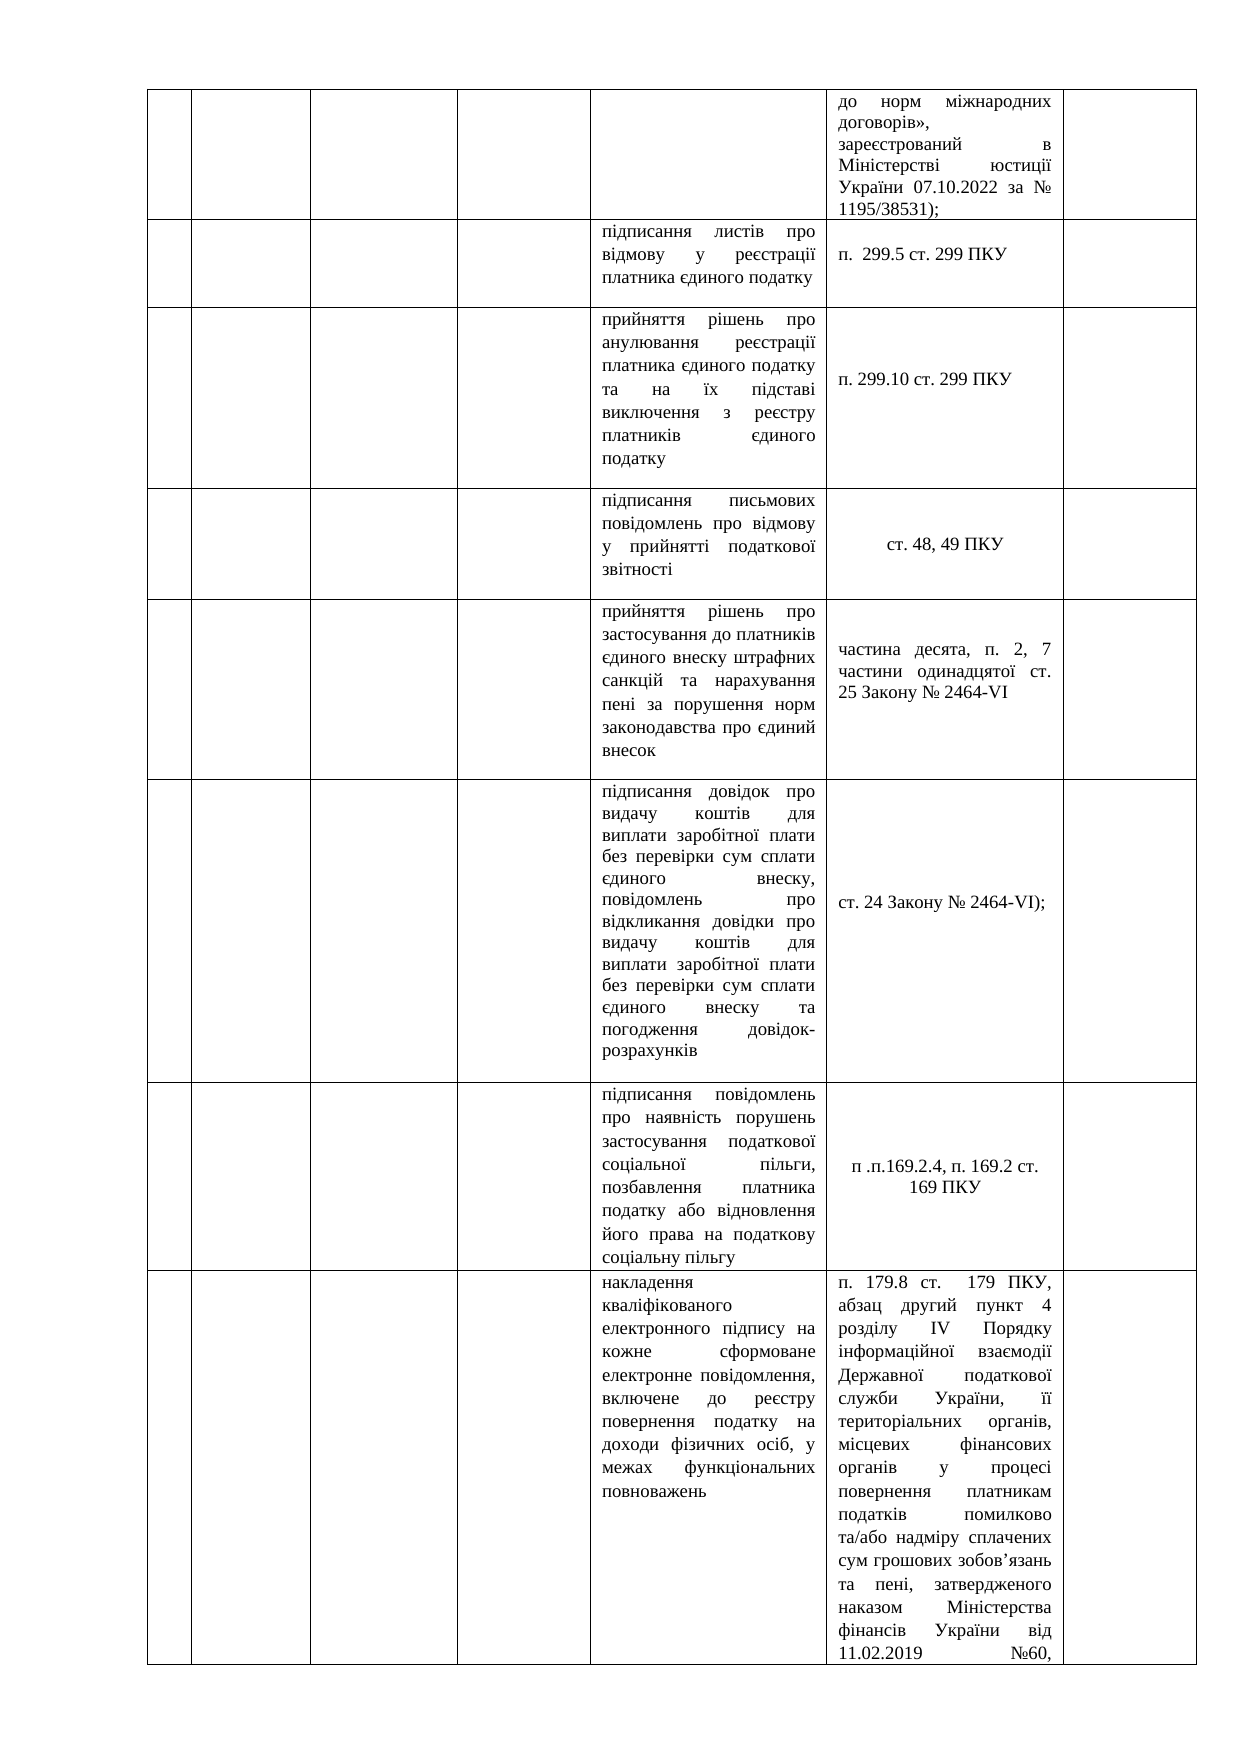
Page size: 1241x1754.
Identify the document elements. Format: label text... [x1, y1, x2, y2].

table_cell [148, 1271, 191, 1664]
table_cell [1064, 308, 1196, 487]
table_cell п. 299.10 ст. 299 ПКУ [827, 308, 1063, 487]
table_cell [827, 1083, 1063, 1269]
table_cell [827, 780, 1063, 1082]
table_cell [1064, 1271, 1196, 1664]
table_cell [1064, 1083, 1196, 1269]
table_cell [311, 220, 457, 307]
table_cell [192, 600, 310, 779]
table_cell [311, 90, 457, 219]
table_cell [311, 489, 457, 598]
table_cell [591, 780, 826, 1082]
table_cell підписання листів про відмову у реєстрації платника єдиного податку [591, 220, 826, 307]
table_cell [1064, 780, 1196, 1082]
table_cell [1064, 90, 1196, 219]
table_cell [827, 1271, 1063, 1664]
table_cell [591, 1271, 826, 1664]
table_cell [192, 220, 310, 307]
table_cell [458, 220, 590, 307]
table_cell [458, 600, 590, 779]
table_cell підписання письмових повідомлень про відмову у прийнятті податкової звітності [591, 489, 826, 598]
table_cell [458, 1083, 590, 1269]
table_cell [827, 90, 1063, 219]
table_cell [1064, 600, 1196, 779]
table_cell [458, 90, 590, 219]
table_cell прийняття рішень про анулювання реєстрації платника єдиного податку та на їх підставі виключення з реєстру платників єдиного податку [591, 308, 826, 487]
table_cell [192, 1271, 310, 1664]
table_cell прийняття рішень про застосування до платників єдиного внеску штрафних санкцій та нарахування пені за порушення норм законодавства про єдиний внесок [591, 600, 826, 779]
table_cell [148, 780, 191, 1082]
table_cell [458, 308, 590, 487]
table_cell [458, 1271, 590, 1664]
table_cell [1064, 489, 1196, 598]
table_cell [148, 220, 191, 307]
table_cell [311, 780, 457, 1082]
table_cell [1064, 220, 1196, 307]
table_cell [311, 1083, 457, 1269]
table_cell п. 299.5 ст. 299 ПКУ [827, 220, 1063, 307]
table_cell [192, 308, 310, 487]
table_cell [311, 308, 457, 487]
table_cell [192, 489, 310, 598]
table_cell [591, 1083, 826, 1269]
table_cell [458, 780, 590, 1082]
table_cell [458, 489, 590, 598]
table_cell частина десята, п. 2, 7 частини одинадцятої ст. 25 Закону № 2464-VI [827, 600, 1063, 779]
table_cell [311, 600, 457, 779]
table_cell [192, 780, 310, 1082]
table_cell [192, 90, 310, 219]
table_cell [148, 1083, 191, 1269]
table_cell [148, 90, 191, 219]
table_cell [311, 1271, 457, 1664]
table_cell [148, 489, 191, 598]
table_cell [148, 308, 191, 487]
table_cell [148, 600, 191, 779]
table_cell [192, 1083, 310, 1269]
table_cell ст. 48, 49 ПКУ [827, 489, 1063, 598]
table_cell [591, 90, 826, 219]
